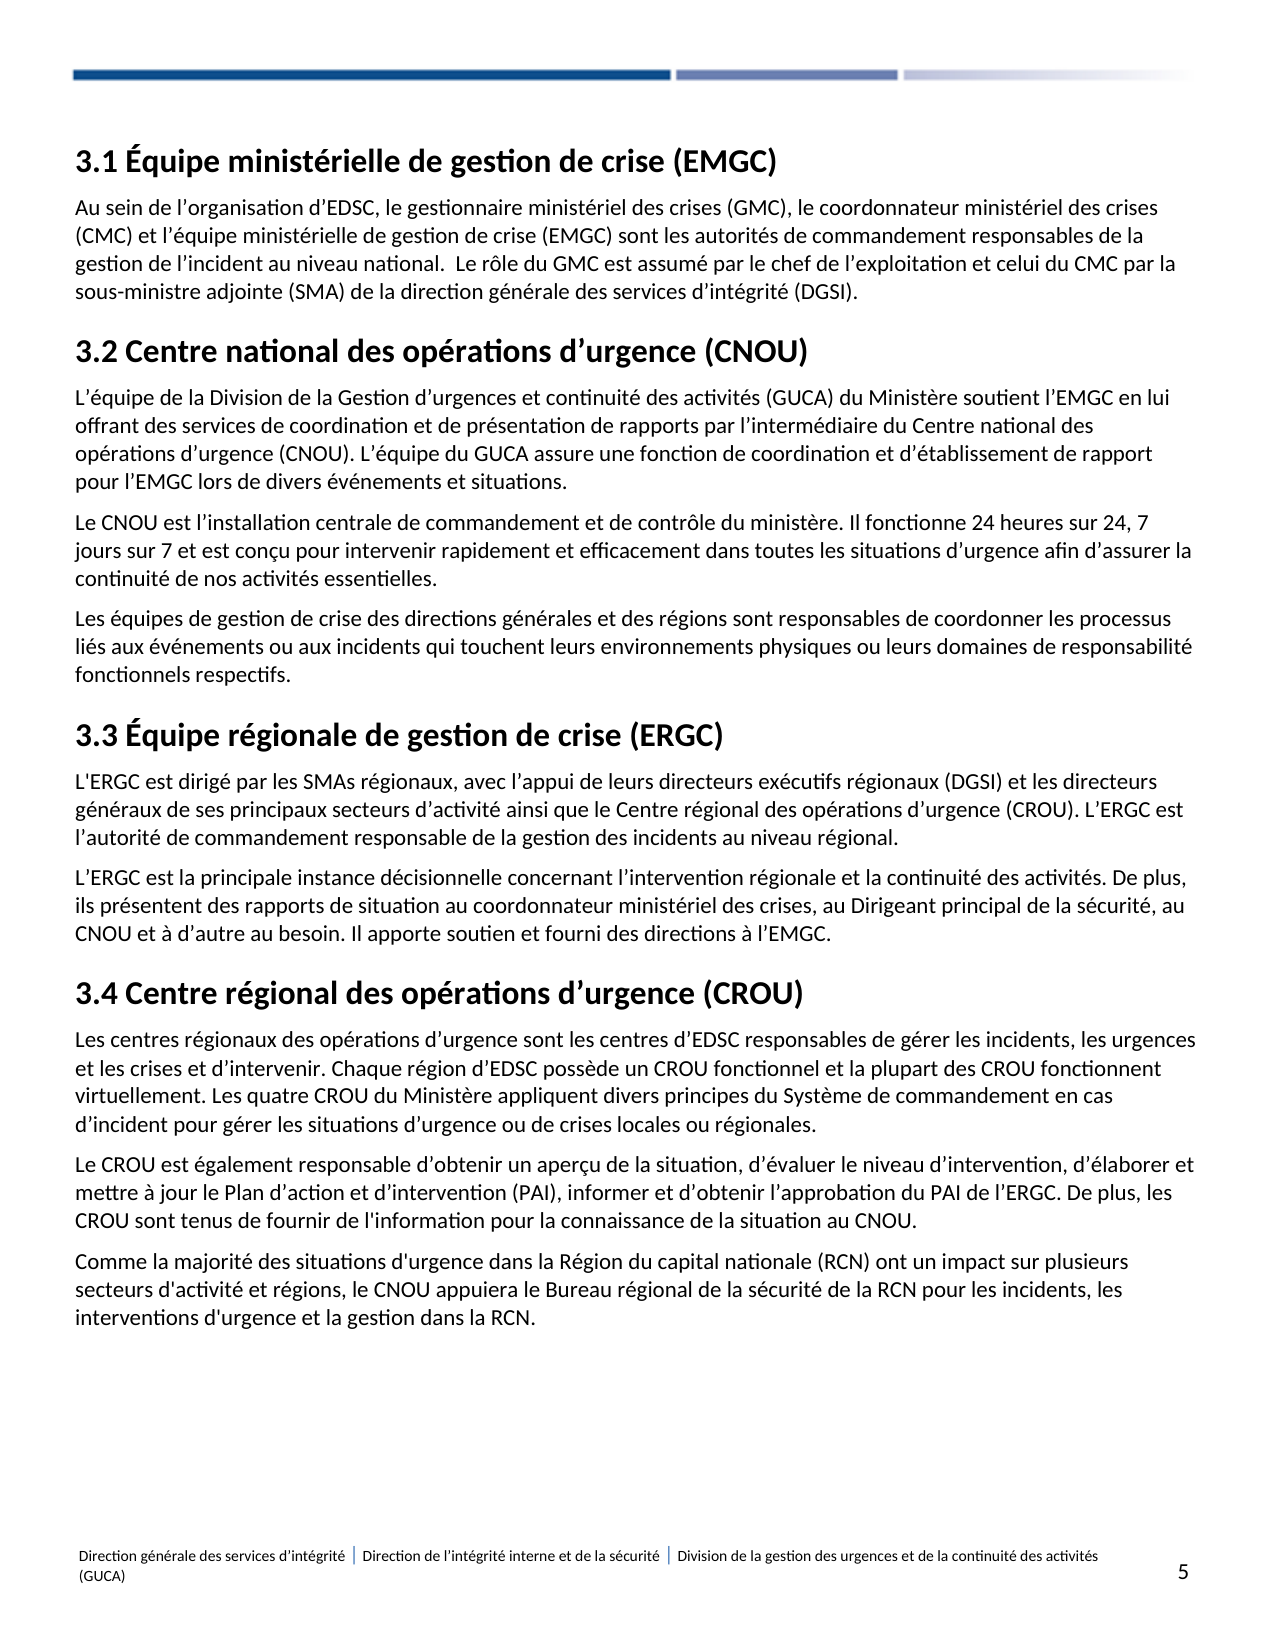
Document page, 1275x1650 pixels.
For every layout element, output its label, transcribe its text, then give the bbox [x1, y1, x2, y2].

text L’équipe de la Division de la Gestion d’urgences et continuité des activités (GUCA) du Ministère soutient l’EMGC en lui offrant des services de coordination et de présentation de rapports par l’intermédiaire du Centre national des opérations d’urgence (CNOU). L’équipe du GUCA assure une fonction de coordination et d’établissement de rapport pour l’EMGC lors de divers événements et situations. [75, 383, 1200, 495]
picture [66, 60, 1195, 99]
text L'ERGC est dirigé par les SMAs régionaux, avec l’appui de leurs directeurs exécutifs régionaux (DGSI) et les directeurs généraux de ses principaux secteurs d’activité ainsi que le Centre régional des opérations d’urgence (CROU). L’ERGC est l’autorité de commandement responsable de la gestion des incidents au niveau régional. [75, 767, 1200, 851]
subtitle 3.1 Équipe ministérielle de gestion de crise (EMGC) [75, 140, 1200, 181]
text Au sein de l’organisation d’EDSC, le gestionnaire ministériel des crises (GMC), le coordonnateur ministériel des crises (CMC) et l’équipe ministérielle de gestion de crise (EMGC) sont les autorités de commandement responsables de la gestion de l’incident au niveau national. Le rôle du GMC est assumé par le chef de l’exploitation et celui du CMC par la sous-ministre adjointe (SMA) de la direction générale des services d’intégrité (DGSI). [75, 193, 1200, 305]
text Le CROU est également responsable d’obtenir un aperçu de la situation, d’évaluer le niveau d’intervention, d’élaborer et mettre à jour le Plan d’action et d’intervention (PAI), informer et d’obtenir l’approbation du PAI de l’ERGC. De plus, les CROU sont tenus de fournir de l'information pour la connaissance de la situation au CNOU. [75, 1150, 1200, 1234]
text Le CNOU est l’installation centrale de commandement et de contrôle du ministère. Il fonctionne 24 heures sur 24, 7 jours sur 7 et est conçu pour intervenir rapidement et efficacement dans toutes les situations d’urgence afin d’assurer la continuité de nos activités essentielles. [75, 508, 1200, 592]
subtitle 3.2 Centre national des opérations d’urgence (CNOU) [75, 330, 1200, 371]
subtitle 3.3 Équipe régionale de gestion de crise (ERGC) [75, 713, 1200, 754]
text Les centres régionaux des opérations d’urgence sont les centres d’EDSC responsables de gérer les incidents, les urgences et les crises et d’intervenir. Chaque région d’EDSC possède un CROU fonctionnel et la plupart des CROU fonctionnent virtuellement. Les quatre CROU du Ministère appliquent divers principes du Système de commandement en cas d’incident pour gérer les situations d’urgence ou de crises locales ou régionales. [75, 1026, 1200, 1138]
text Comme la majorité des situations d'urgence dans la Région du capital nationale (RCN) ont un impact sur plusieurs secteurs d'activité et régions, le CNOU appuiera le Bureau régional de la sécurité de la RCN pour les incidents, les interventions d'urgence et la gestion dans la RCN. [75, 1247, 1200, 1331]
text Les équipes de gestion de crise des directions générales et des régions sont responsables de coordonner les processus liés aux événements ou aux incidents qui touchent leurs environnements physiques ou leurs domaines de responsabilité fonctionnels respectifs. [75, 604, 1200, 688]
text L’ERGC est la principale instance décisionnelle concernant l’intervention régionale et la continuité des activités. De plus, ils présentent des rapports de situation au coordonnateur ministériel des crises, au Dirigeant principal de la sécurité, au CNOU et à d’autre au besoin. Il apporte soutien et fourni des directions à l’EMGC. [75, 863, 1200, 947]
subtitle 3.4 Centre régional des opérations d’urgence (CROU) [75, 972, 1200, 1013]
